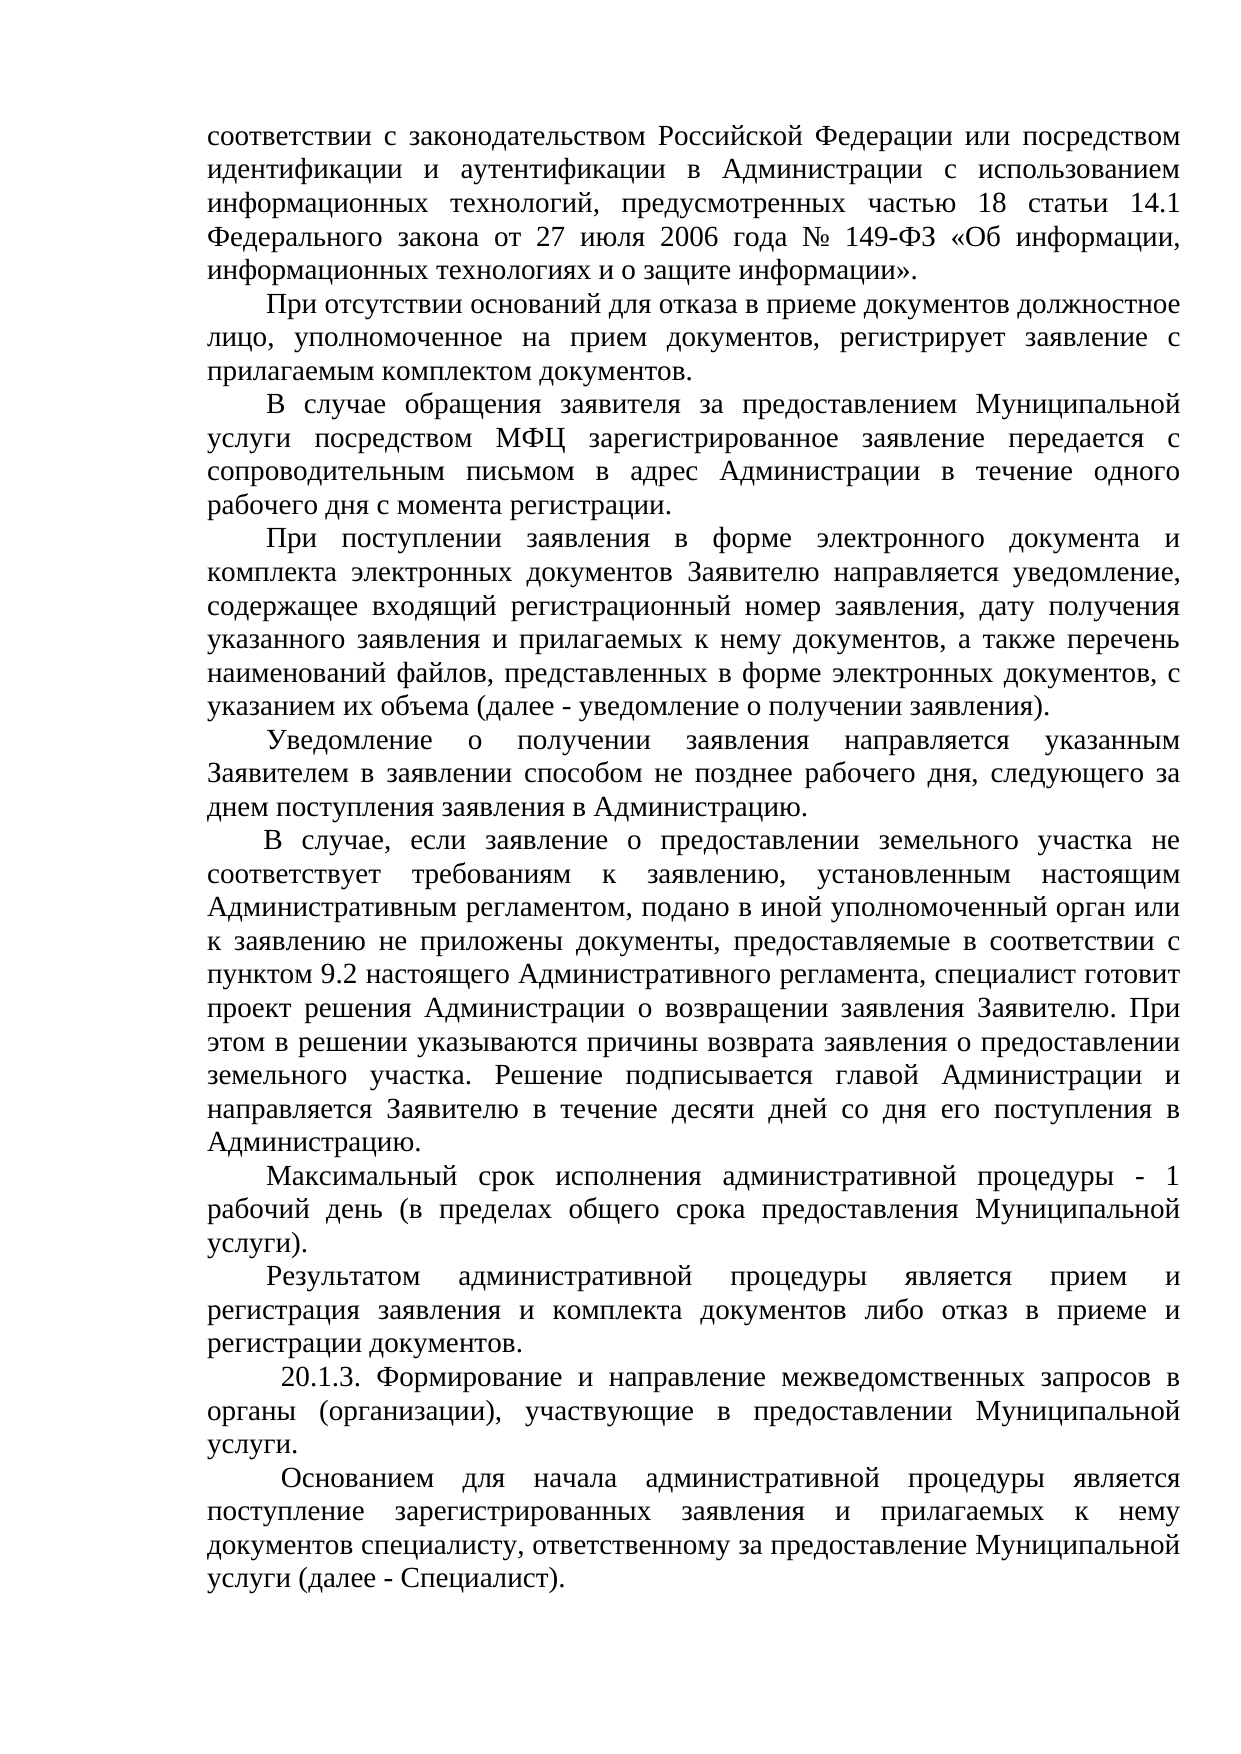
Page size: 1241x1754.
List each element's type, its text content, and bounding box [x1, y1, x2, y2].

text 20.1.3. Формирование и направление межведомственных запросов в органы (организации), участвующие в предоставлении Муниципальной услуги. [207, 1359, 1181, 1460]
text В случае обращения заявителя за предоставлением Муниципальной услуги посредством МФЦ зарегистрированное заявление передается с сопроводительным письмом в адрес Администрации в течение одного рабочего дня с момента регистрации. [207, 386, 1181, 521]
text В случае, если заявление о предоставлении земельного участка не соответствует требованиям к заявлению, установленным настоящим Административным регламентом, подано в иной уполномоченный орган или к заявлению не приложены документы, предоставляемые в соответствии с пунктом 9.2 настоящего Административного регламента, специалист готовит проект решения Администрации о возвращении заявления Заявителю. При этом в решении указываются причины возврата заявления о предоставлении земельного участка. Решение подписывается главой Администрации и направляется Заявителю в течение десяти дней со дня его поступления в Администрацию. [207, 822, 1181, 1158]
text Максимальный срок исполнения административной процедуры - 1 рабочий день (в пределах общего срока предоставления Муниципальной услуги). [207, 1158, 1181, 1258]
text Результатом административной процедуры является прием и регистрация заявления и комплекта документов либо отказ в приеме и регистрации документов. [207, 1258, 1181, 1359]
text Уведомление о получении заявления направляется указанным Заявителем в заявлении способом не позднее рабочего дня, следующего за днем поступления заявления в Администрацию. [207, 722, 1181, 822]
text При отсутствии оснований для отказа в приеме документов должностное лицо, уполномоченное на прием документов, регистрирует заявление с прилагаемым комплектом документов. [207, 286, 1181, 386]
text При поступлении заявления в форме электронного документа и комплекта электронных документов Заявителю направляется уведомление, содержащее входящий регистрационный номер заявления, дату получения указанного заявления и прилагаемых к нему документов, а также перечень наименований файлов, представленных в форме электронных документов, с указанием их объема (далее - уведомление о получении заявления). [207, 521, 1181, 722]
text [207, 118, 1181, 286]
text Основанием для начала административной процедуры является поступление зарегистрированных заявления и прилагаемых к нему документов специалисту, ответственному за предоставление Муниципальной услуги (далее - Специалист). [207, 1460, 1181, 1594]
